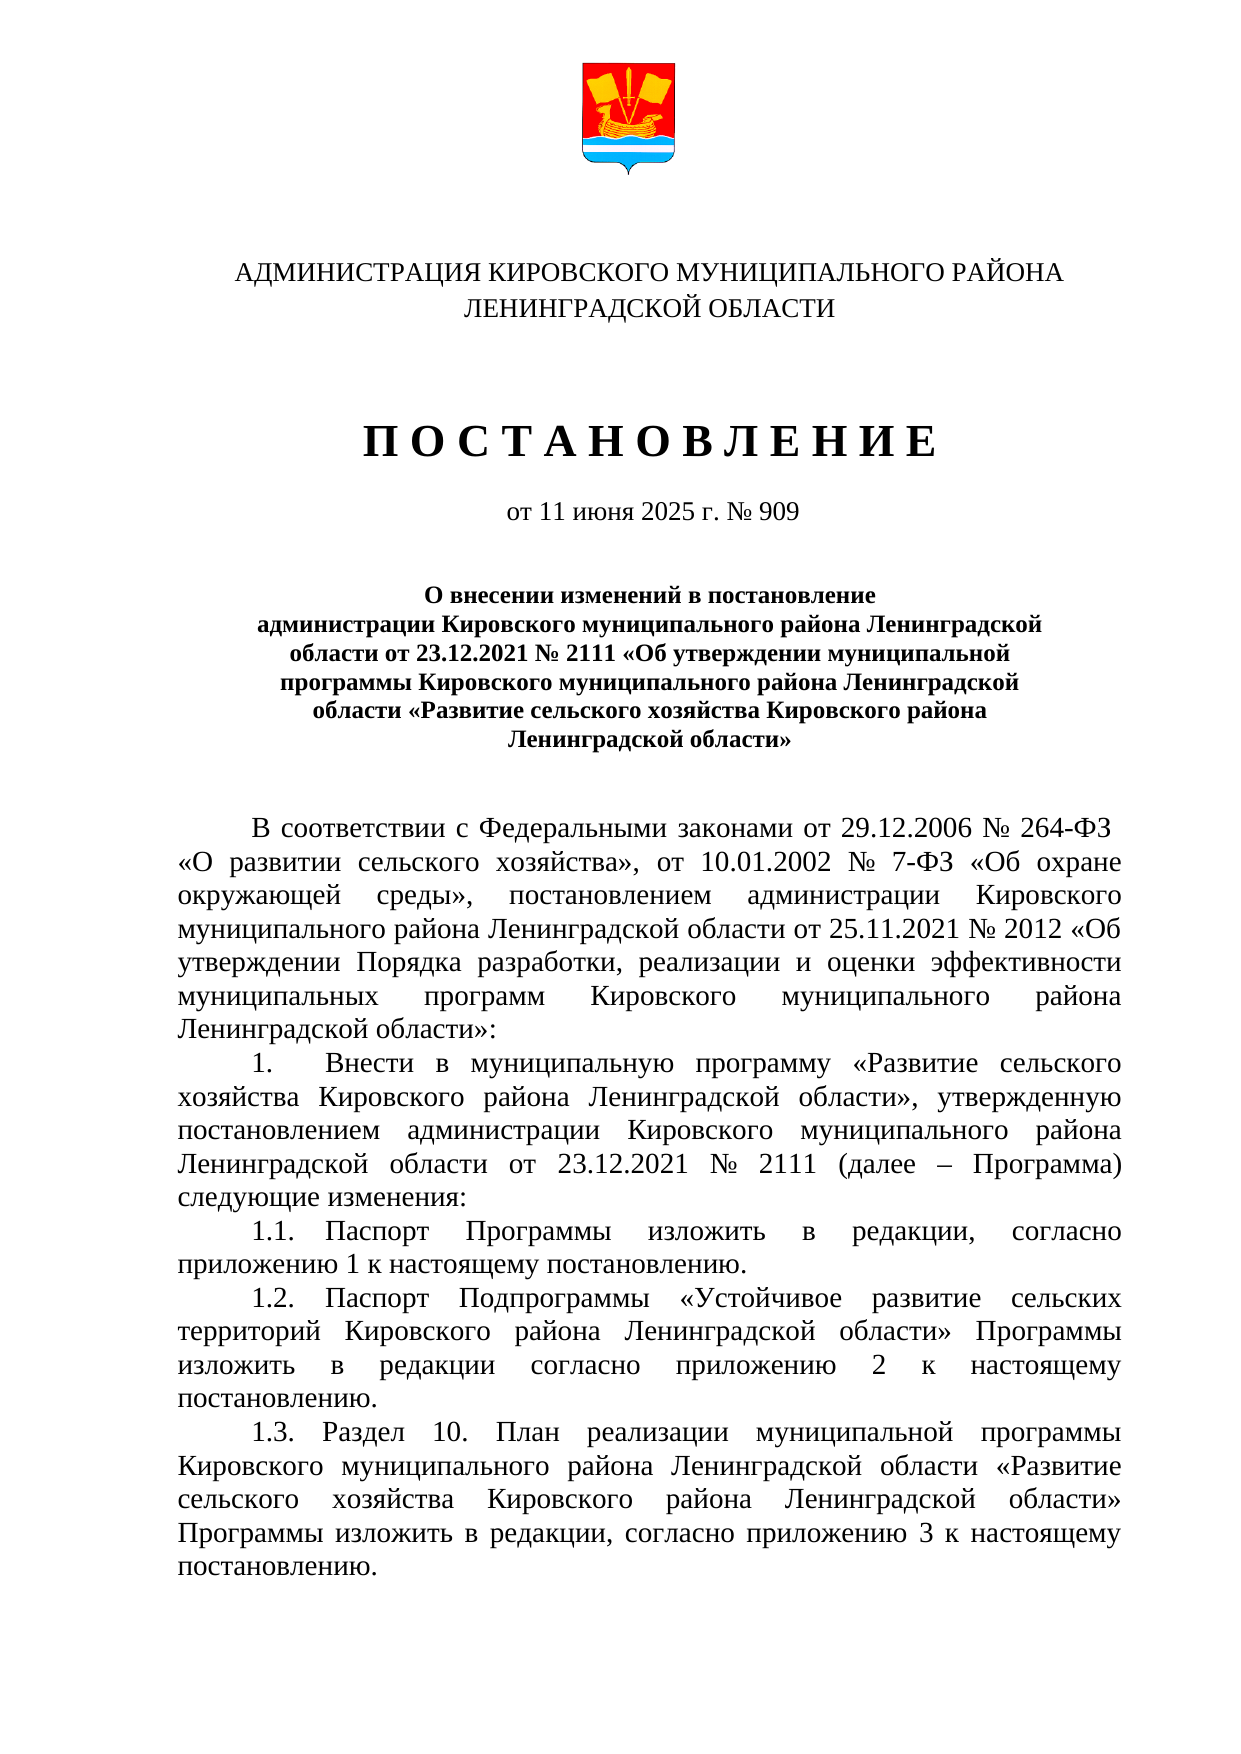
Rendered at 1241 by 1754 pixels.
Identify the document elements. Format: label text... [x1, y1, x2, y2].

text от 11 июня 2025 г. № 909 [177, 495, 1122, 526]
text П О С Т А Н О В Л Е Н И Е [177, 414, 1122, 466]
list Внести в муниципальную программу «Развитие сельского хозяйства Кировского района Ленинградской области», утвержденную постановлением администрации Кировского муниципального района Ленинградской области от 23.12.2021 № 2111 (далее – Программа) следующие изменения: [177, 1045, 1122, 1213]
text администрации Кировского муниципального района Ленинградской области от 23.12.2021 № 2111 «Об утверждении муниципальной программы Кировского муниципального района Ленинградской области «Развитие сельского хозяйства Кировского района Ленинградской области» [251, 609, 1048, 753]
list Паспорт Программы изложить в редакции, согласно приложению 1 к настоящему постановлению. [177, 1213, 1122, 1280]
text 1.3. Раздел 10. План реализации муниципальной программы Кировского муниципального района Ленинградской области «Развитие сельского хозяйства Кировского района Ленинградской области» Программы изложить в редакции, согласно приложению 3 к настоящему постановлению. [177, 1414, 1122, 1582]
list Паспорт Подпрограммы «Устойчивое развитие сельских территорий Кировского района Ленинградской области» Программы изложить в редакции согласно приложению 2 к настоящему постановлению. [177, 1280, 1122, 1414]
picture [582, 62, 676, 176]
text АДМИНИСТРАЦИЯ КИРОВСКОГО МУНИЦИПАЛЬНОГО РАЙОНА ЛЕНИНГРАДСКОЙ ОБЛАСТИ [177, 257, 1122, 323]
text В соответствии с Федеральными законами от 29.12.2006 № 264-ФЗ «О развитии сельского хозяйства», от 10.01.2002 № 7-ФЗ «Об охране окружающей среды», постановлением администрации Кировского муниципального района Ленинградской области от 25.11.2021 № 2012 «Об утверждении Порядка разработки, реализации и оценки эффективности муниципальных программ Кировского муниципального района Ленинградской области»: [177, 810, 1122, 1045]
text О внесении изменений в постановление [251, 580, 1048, 609]
